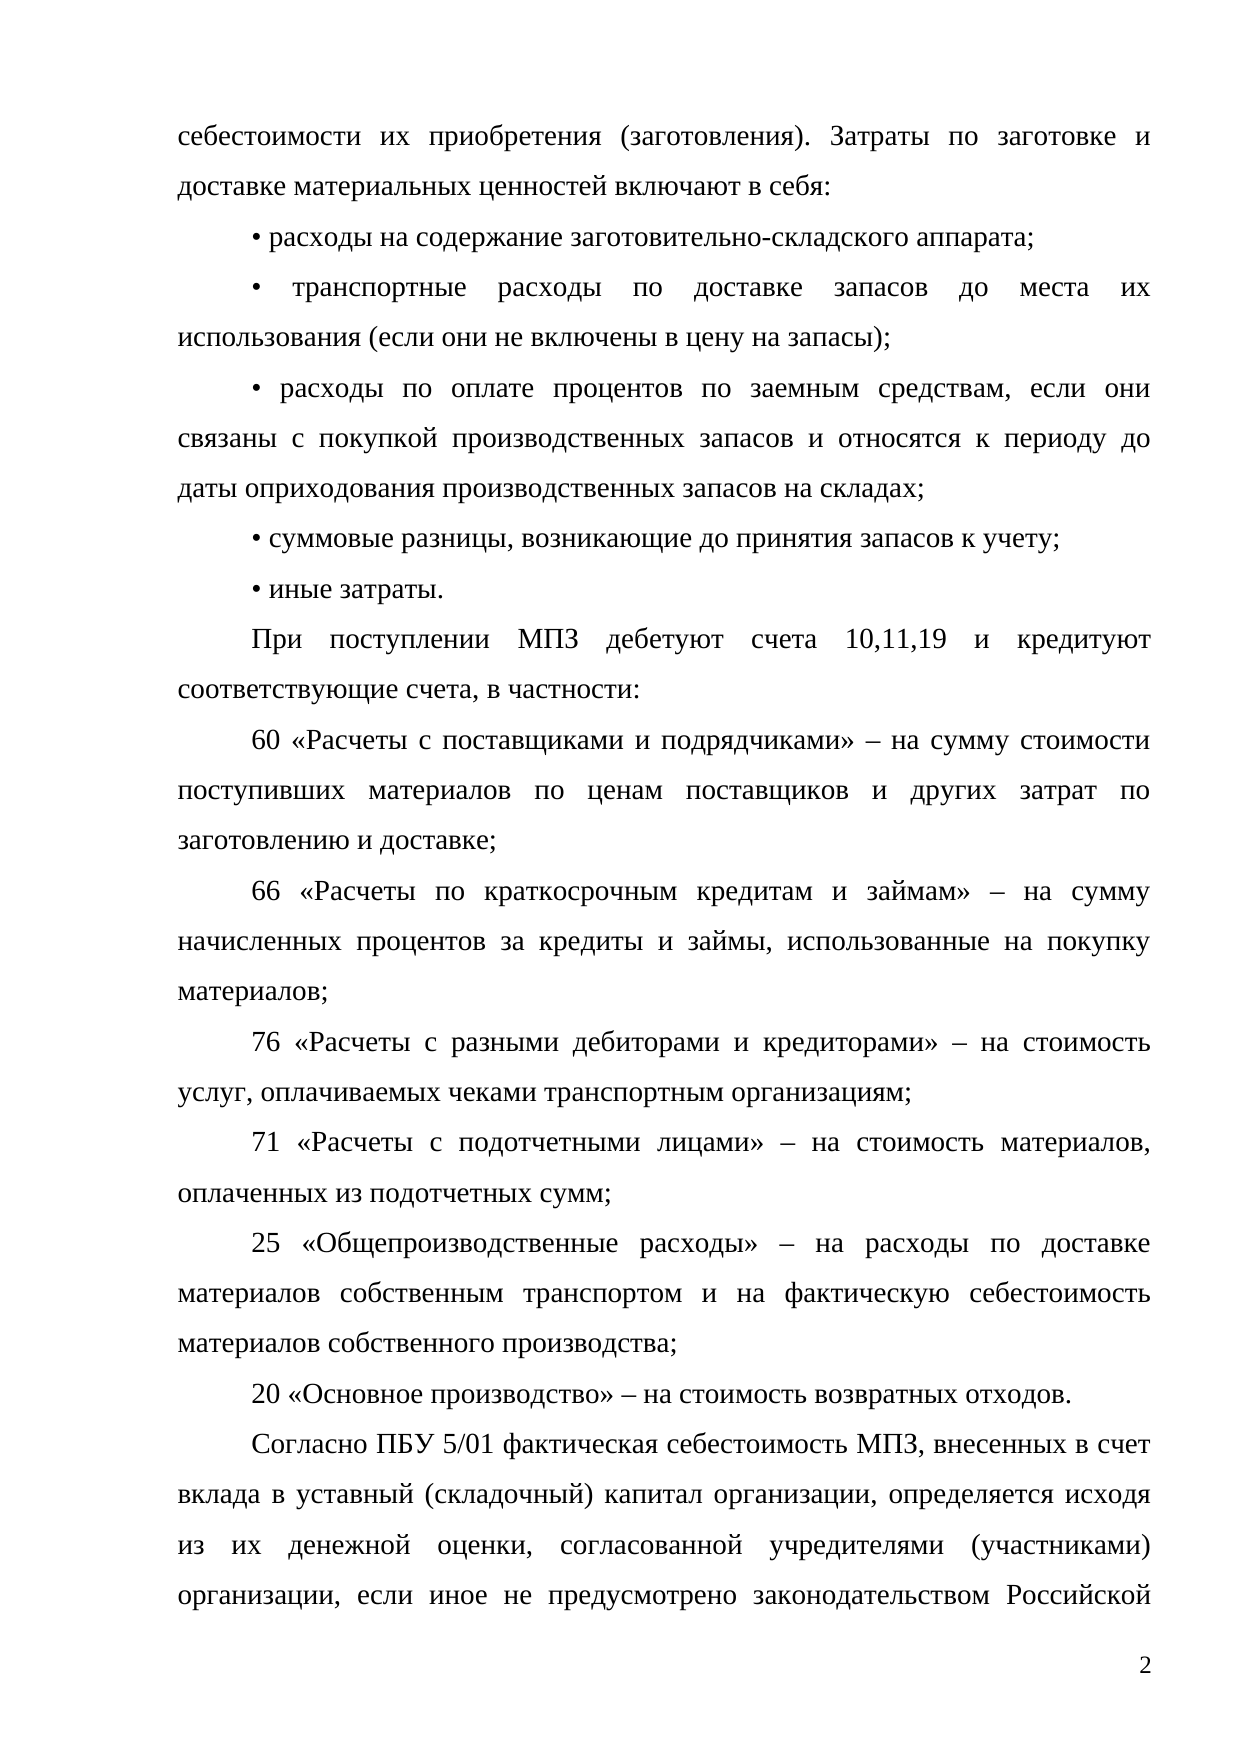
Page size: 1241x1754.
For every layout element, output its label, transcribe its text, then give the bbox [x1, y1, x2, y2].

text 76 «Расчеты с разными дебиторами и кредиторами» – на стоимость услуг, оплачиваемых чеками транспортным организациям; [177, 1024, 1152, 1108]
text 60 «Расчеты с поставщиками и подрядчиками» – на сумму стоимости поступивших материалов по ценам поставщиков и других затрат по заготовлению и доставке; [177, 722, 1152, 856]
text 25 «Общепроизводственные расходы» – на расходы по доставке материалов собственным транспортом и на фактическую себестоимость материалов собственного производства; [177, 1225, 1152, 1359]
text • суммовые разницы, возникающие до принятия запасов к учету; [177, 521, 1152, 554]
text 66 «Расчеты по краткосрочным кредитам и займам» – на сумму начисленных процентов за кредиты и займы, использованные на покупку материалов; [177, 873, 1152, 1007]
text • иные затраты. [177, 571, 1152, 604]
text • транспортные расходы по доставке запасов до места их использования (если они не включены в цену на запасы); [177, 269, 1152, 353]
text • расходы на содержание заготовительно-складского аппарата; [177, 219, 1152, 252]
text • расходы по оплате процентов по заемным средствам, если они связаны с покупкой производственных запасов и относятся к периоду до даты оприходования производственных запасов на складах; [177, 370, 1152, 504]
text 20 «Основное производство» – на стоимость возвратных отходов. [177, 1376, 1152, 1409]
text При поступлении МПЗ дебетуют счета 10,11,19 и кредитуют соответствующие счета, в частности: [177, 621, 1152, 705]
text 71 «Расчеты с подотчетными лицами» – на стоимость материалов, оплаченных из подотчетных сумм; [177, 1124, 1152, 1208]
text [177, 118, 1152, 202]
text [177, 1426, 1152, 1611]
